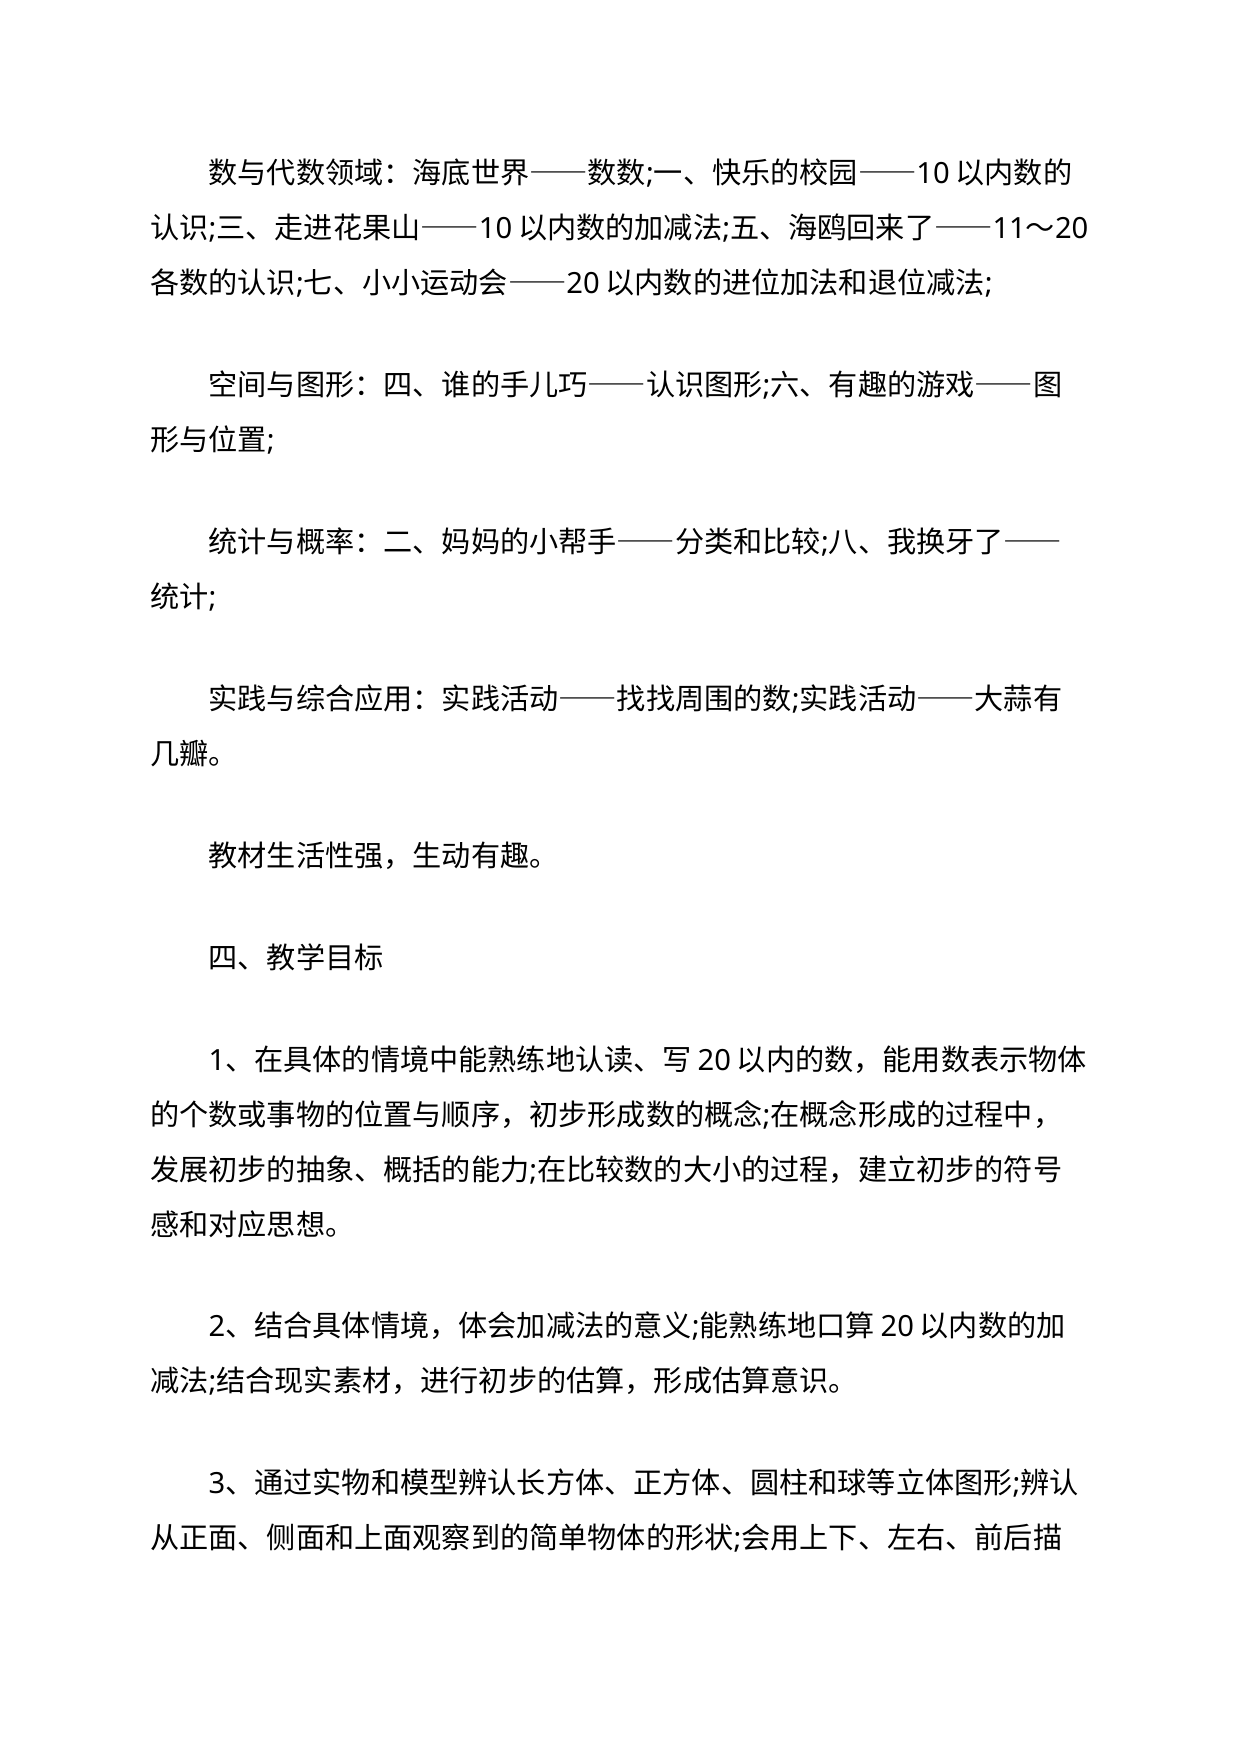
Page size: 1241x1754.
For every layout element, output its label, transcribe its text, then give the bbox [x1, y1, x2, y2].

text 数与代数领域：海底世界——数数;一、快乐的校园——10以内数的认识;三、走进花果山——10以内数的加减法;五、海鸥回来了——11～20各数的认识;七、小小运动会——20以内数的进位加法和退位减法; [150, 150, 1090, 302]
text 1、在具体的情境中能熟练地认读、写20以内的数，能用数表示物体的个数或事物的位置与顺序，初步形成数的概念;在概念形成的过程中，发展初步的抽象、概括的能力;在比较数的大小的过程，建立初步的符号感和对应思想。 [150, 1036, 1090, 1243]
text 空间与图形：四、谁的手儿巧——认识图形;六、有趣的游戏——图形与位置; [150, 362, 1090, 459]
text 统计与概率：二、妈妈的小帮手——分类和比较;八、我换牙了——统计; [150, 519, 1090, 616]
text 四、教学目标 [150, 934, 1090, 977]
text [150, 1460, 1090, 1557]
text 教材生活性强，生动有趣。 [150, 833, 1090, 875]
text 2、结合具体情境，体会加减法的意义;能熟练地口算20以内数的加减法;结合现实素材，进行初步的估算，形成估算意识。 [150, 1303, 1090, 1400]
text 实践与综合应用：实践活动——找找周围的数;实践活动——大蒜有几瓣。 [150, 676, 1090, 773]
